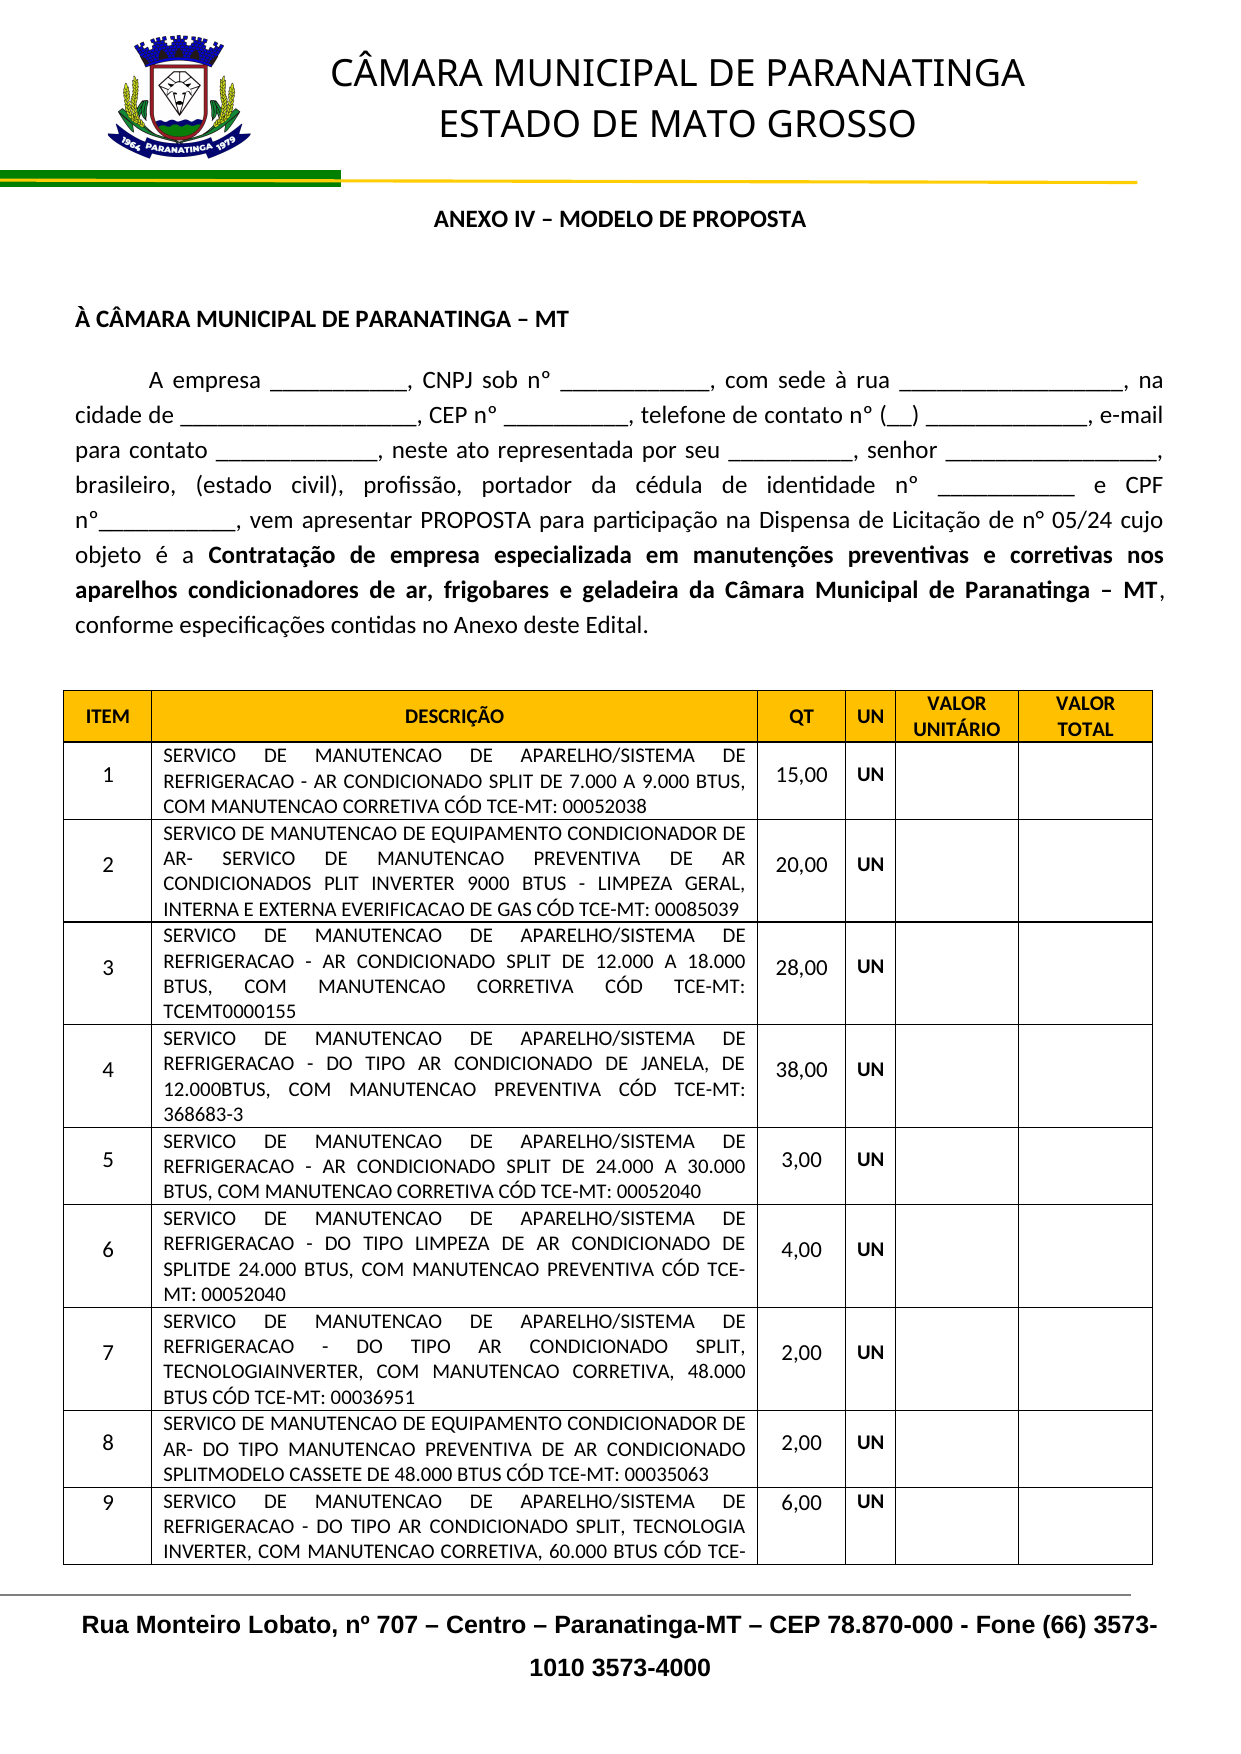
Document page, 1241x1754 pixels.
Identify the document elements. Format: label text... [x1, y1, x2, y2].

table_cell [1019, 1128, 1152, 1204]
table_cell SERVICO DE MANUTENCAO DE APARELHO/SISTEMA DE REFRIGERACAO - DO TIPO LIMPEZA DE AR CONDICIONADO DE SPLITDE 24.000 BTUS, COM MANUTENCAO PREVENTIVA CÓD TCE-MT: 00052040 [152, 1205, 757, 1307]
table_cell 8 [64, 1411, 151, 1487]
table_cell UN [846, 820, 895, 921]
table_cell SERVICO DE MANUTENCAO DE APARELHO/SISTEMA DE REFRIGERACAO - AR CONDICIONADO SPLIT DE 12.000 A 18.000 BTUS, COM MANUTENCAO CORRETIVA CÓD TCE-MT: TCEMT0000155 [152, 923, 757, 1024]
table_cell UN [846, 1025, 895, 1127]
table_cell SERVICO DE MANUTENCAO DE APARELHO/SISTEMA DE REFRIGERACAO - DO TIPO AR CONDICIONADO SPLIT, TECNOLOGIAINVERTER, COM MANUTENCAO CORRETIVA, 48.000 BTUS CÓD TCE-MT: 00036951 [152, 1308, 757, 1409]
text À CÂMARA MUNICIPAL DE PARANATINGA – MT [75, 303, 1165, 333]
table_cell 3,00 [758, 1128, 845, 1204]
table_cell 15,00 [758, 743, 845, 819]
table_cell UN [846, 1308, 895, 1409]
table_cell 4 [64, 1025, 151, 1127]
text ANEXO IV – MODELO DE PROPOSTA [75, 204, 1165, 234]
table_cell [896, 1025, 1018, 1127]
table_cell [896, 923, 1018, 1024]
table_cell 7 [64, 1308, 151, 1409]
table_cell UN [846, 1205, 895, 1307]
table_cell 2 [64, 820, 151, 921]
table_cell UN [846, 923, 895, 1024]
table_header VALOR TOTAL [1019, 691, 1152, 741]
table_cell [896, 820, 1018, 921]
picture [107, 35, 251, 167]
table_cell UN [846, 743, 895, 819]
table_header DESCRIÇÃO [152, 691, 757, 741]
table_cell [1019, 1205, 1152, 1307]
table_cell [1019, 1488, 1152, 1564]
table_cell SERVICO DE MANUTENCAO DE APARELHO/SISTEMA DE REFRIGERACAO - AR CONDICIONADO SPLIT DE 24.000 A 30.000 BTUS, COM MANUTENCAO CORRETIVA CÓD TCE-MT: 00052040 [152, 1128, 757, 1204]
table_cell [896, 1488, 1018, 1564]
table_header VALOR UNITÁRIO [896, 691, 1018, 741]
table_cell 38,00 [758, 1025, 845, 1127]
table_cell SERVICO DE MANUTENCAO DE EQUIPAMENTO CONDICIONADOR DE AR- DO TIPO MANUTENCAO PREVENTIVA DE AR CONDICIONADO SPLITMODELO CASSETE DE 48.000 BTUS CÓD TCE-MT: 00035063 [152, 1411, 757, 1487]
table_header UN [846, 691, 895, 741]
table_cell [896, 1128, 1018, 1204]
table_cell [1019, 923, 1152, 1024]
table_cell [896, 1308, 1018, 1409]
table_cell [896, 1411, 1018, 1487]
table_cell [1019, 820, 1152, 921]
table_cell 2,00 [758, 1308, 845, 1409]
table_cell UN [846, 1128, 895, 1204]
table_cell 20,00 [758, 820, 845, 921]
table_cell SERVICO DE MANUTENCAO DE APARELHO/SISTEMA DE REFRIGERACAO - DO TIPO AR CONDICIONADO DE JANELA, DE 12.000BTUS, COM MANUTENCAO PREVENTIVA CÓD TCE-MT: 368683-3 [152, 1025, 757, 1127]
table_cell [1019, 1025, 1152, 1127]
table_cell 3 [64, 923, 151, 1024]
table_cell [896, 1205, 1018, 1307]
table_header QT [758, 691, 845, 741]
table_cell 28,00 [758, 923, 845, 1024]
table_cell [896, 743, 1018, 819]
text A empresa ___________, CNPJ sob nº ____________, com sede à rua __________________, na cidade de ___________________, CEP nº __________, telefone de contato nº (__) _____________, e-mail para contato _____________, neste ato representada por seu __________, senhor _________________, brasileiro, (estado civil), profissão, portador da cédula de identidade nº ___________ e CPF nº___________, vem apresentar PROPOSTA para participação na Dispensa de Licitação de n° 05/24 cujo objeto é a Contratação de empresa especializada em manutenções preventivas e corretivas nos aparelhos condicionadores de ar, frigobares e geladeira da Câmara Municipal de Paranatinga – MT, conforme especificações contidas no Anexo deste Edital. [75, 364, 1165, 639]
table_cell 2,00 [758, 1411, 845, 1487]
table_cell SERVICO DE MANUTENCAO DE APARELHO/SISTEMA DE REFRIGERACAO - AR CONDICIONADO SPLIT DE 7.000 A 9.000 BTUS, COM MANUTENCAO CORRETIVA CÓD TCE-MT: 00052038 [152, 743, 757, 819]
table_cell [1019, 1411, 1152, 1487]
table_cell 5 [64, 1128, 151, 1204]
table_cell 6,00 [758, 1488, 845, 1564]
table_cell [1019, 1308, 1152, 1409]
table_cell 6 [64, 1205, 151, 1307]
table_cell [1019, 743, 1152, 819]
table_header ITEM [64, 691, 151, 741]
table_cell UN [846, 1411, 895, 1487]
table_cell SERVICO DE MANUTENCAO DE EQUIPAMENTO CONDICIONADOR DE AR- SERVICO DE MANUTENCAO PREVENTIVA DE AR CONDICIONADOS PLIT INVERTER 9000 BTUS - LIMPEZA GERAL, INTERNA E EXTERNA EVERIFICACAO DE GAS CÓD TCE-MT: 00085039 [152, 820, 757, 921]
table_cell 1 [64, 743, 151, 819]
table_cell UN [846, 1488, 895, 1564]
table_cell 9 [64, 1488, 151, 1564]
table_cell 4,00 [758, 1205, 845, 1307]
